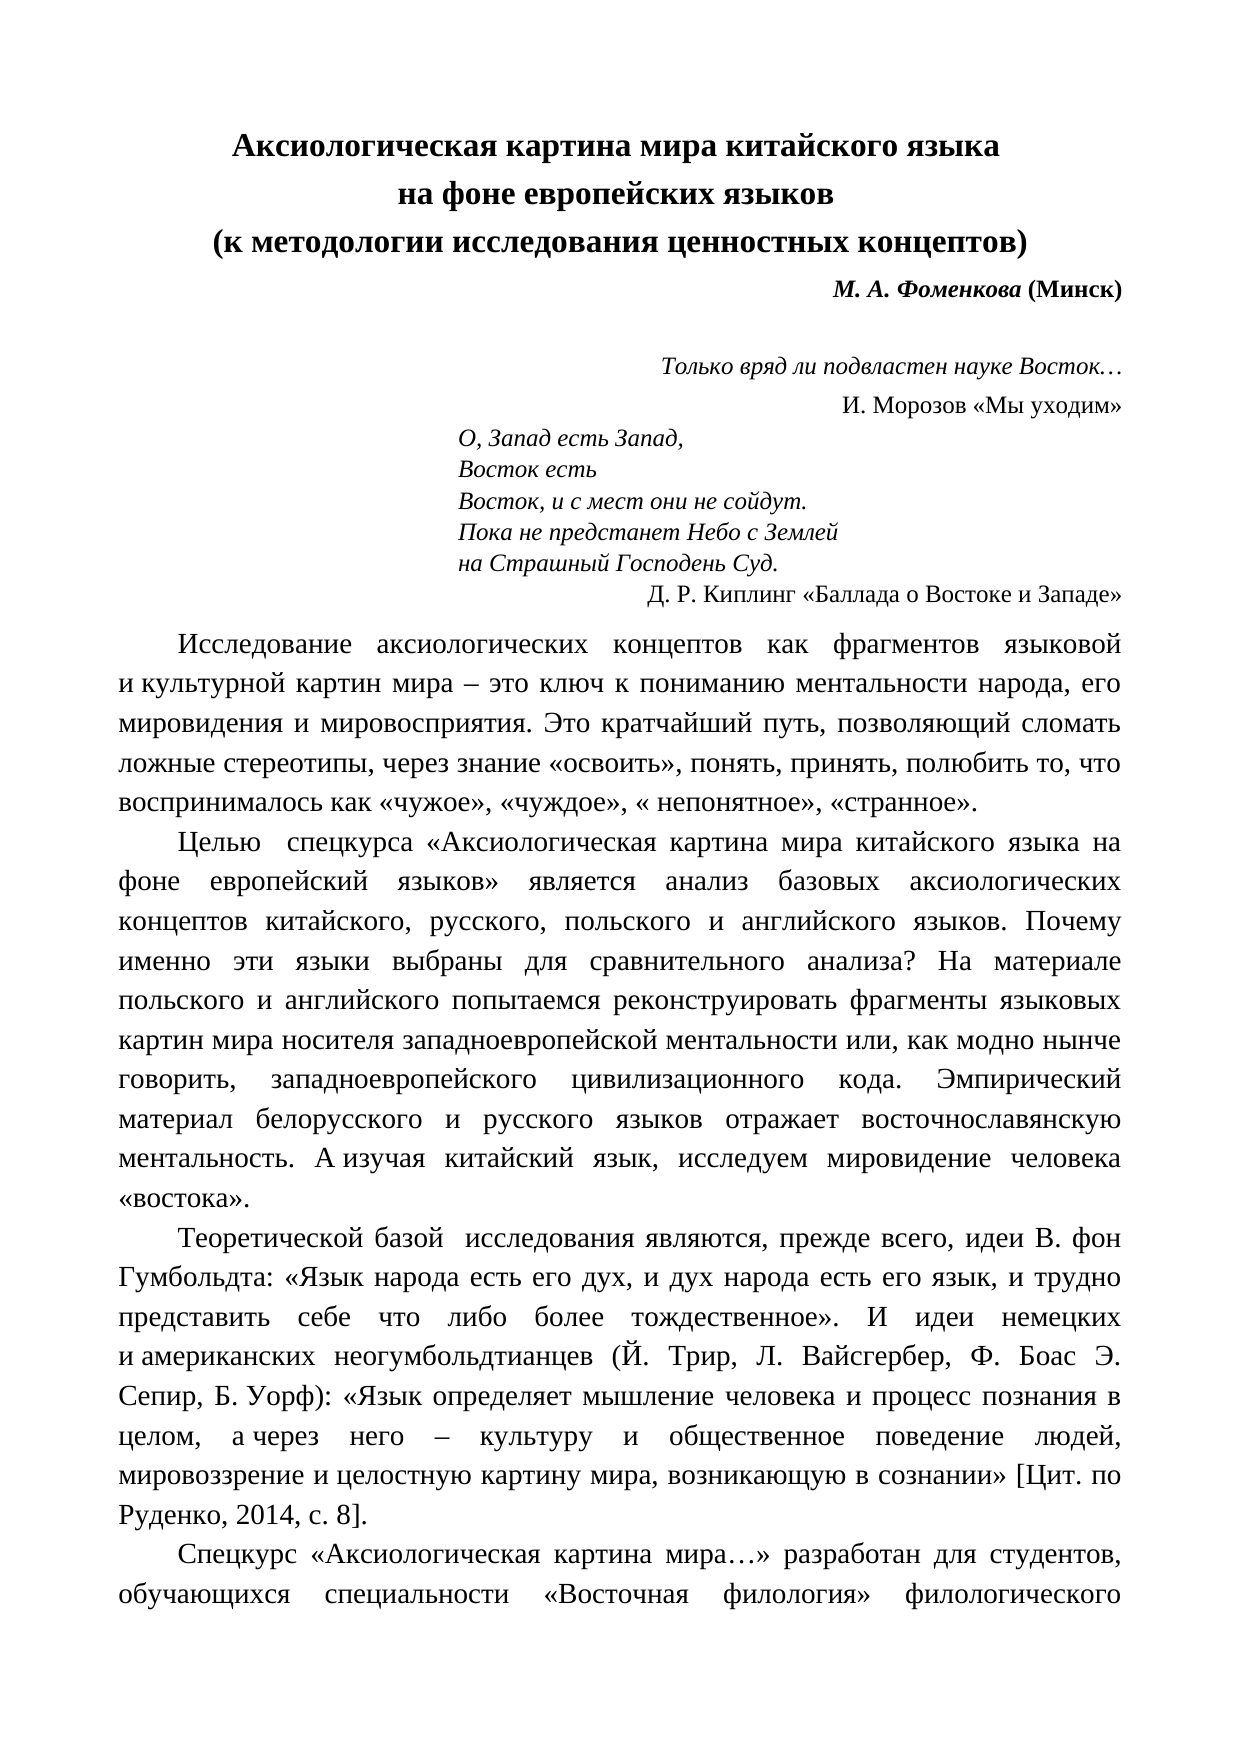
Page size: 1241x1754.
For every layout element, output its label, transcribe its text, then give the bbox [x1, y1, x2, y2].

text Аксиологическая картина мира китайского языка на фоне европейских языков (к методологии исследования ценностных концептов) [118, 118, 1122, 262]
text Целью спецкурса «Аксиологическая картина мира китайского языка на фоне европейский языков» является анализ базовых аксиологических концептов китайского, русского, польского и английского языков. Почему именно эти языки выбраны для сравнительного анализа? На материале польского и английского попытаемся реконструировать фрагменты языковых картин мира носителя западноевропейской ментальности или, как модно нынче говорить, западноевропейского цивилизационного кода. Эмпирический материал белорусского и русского языков отражает восточнославянскую ментальность. А изучая китайский язык, исследуем мировидение человека «востока». [118, 819, 1122, 1215]
text Теоретической базой исследования являются, прежде всего, идеи В. фон Гумбольдта: «Язык народа есть его дух, и дух народа есть его язык, и трудно представить себе что либо более тождественное». И идеи немецких и американских неогумбольдтианцев (Й. Трир, Л. Вайсгербер, Ф. Боас Э. Сепир, Б. Уорф): «Язык определяет мышление человека и процесс познания в целом, а через него – культуру и общественное поведение людей, мировоззрение и целостную картину мира, возникающую в сознании» [Цит. по Руденко, 2014, с. 8]. [118, 1215, 1122, 1532]
text Д. Р. Киплинг «Баллада о Востоке и Западе» [118, 578, 1122, 609]
text О, Запад есть Запад, [458, 422, 1122, 453]
text М. А. Фоменкова (Минск) [118, 274, 1122, 303]
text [118, 1532, 1122, 1611]
text на Страшный Господень Суд. [458, 547, 1122, 578]
text Восток есть [458, 453, 1122, 484]
text Восток, и с мест они не сойдут. [458, 484, 1122, 515]
text Исследование аксиологических концептов как фрагментов языковой и культурной картин мира – это ключ к пониманию ментальности народа, его мировидения и мировосприятия. Это кратчайший путь, позволяющий сломать ложные стереотипы, через знание «освоить», понять, принять, полюбить то, что воспринималось как «чужое», «чуждое», « непонятное», «странное». [118, 622, 1122, 819]
text Только вряд ли подвластен науке Восток… [118, 342, 1122, 382]
text Пока не предстанет Небо с Землей [458, 515, 1122, 547]
text И. Морозов «Мы уходим» [118, 382, 1122, 422]
